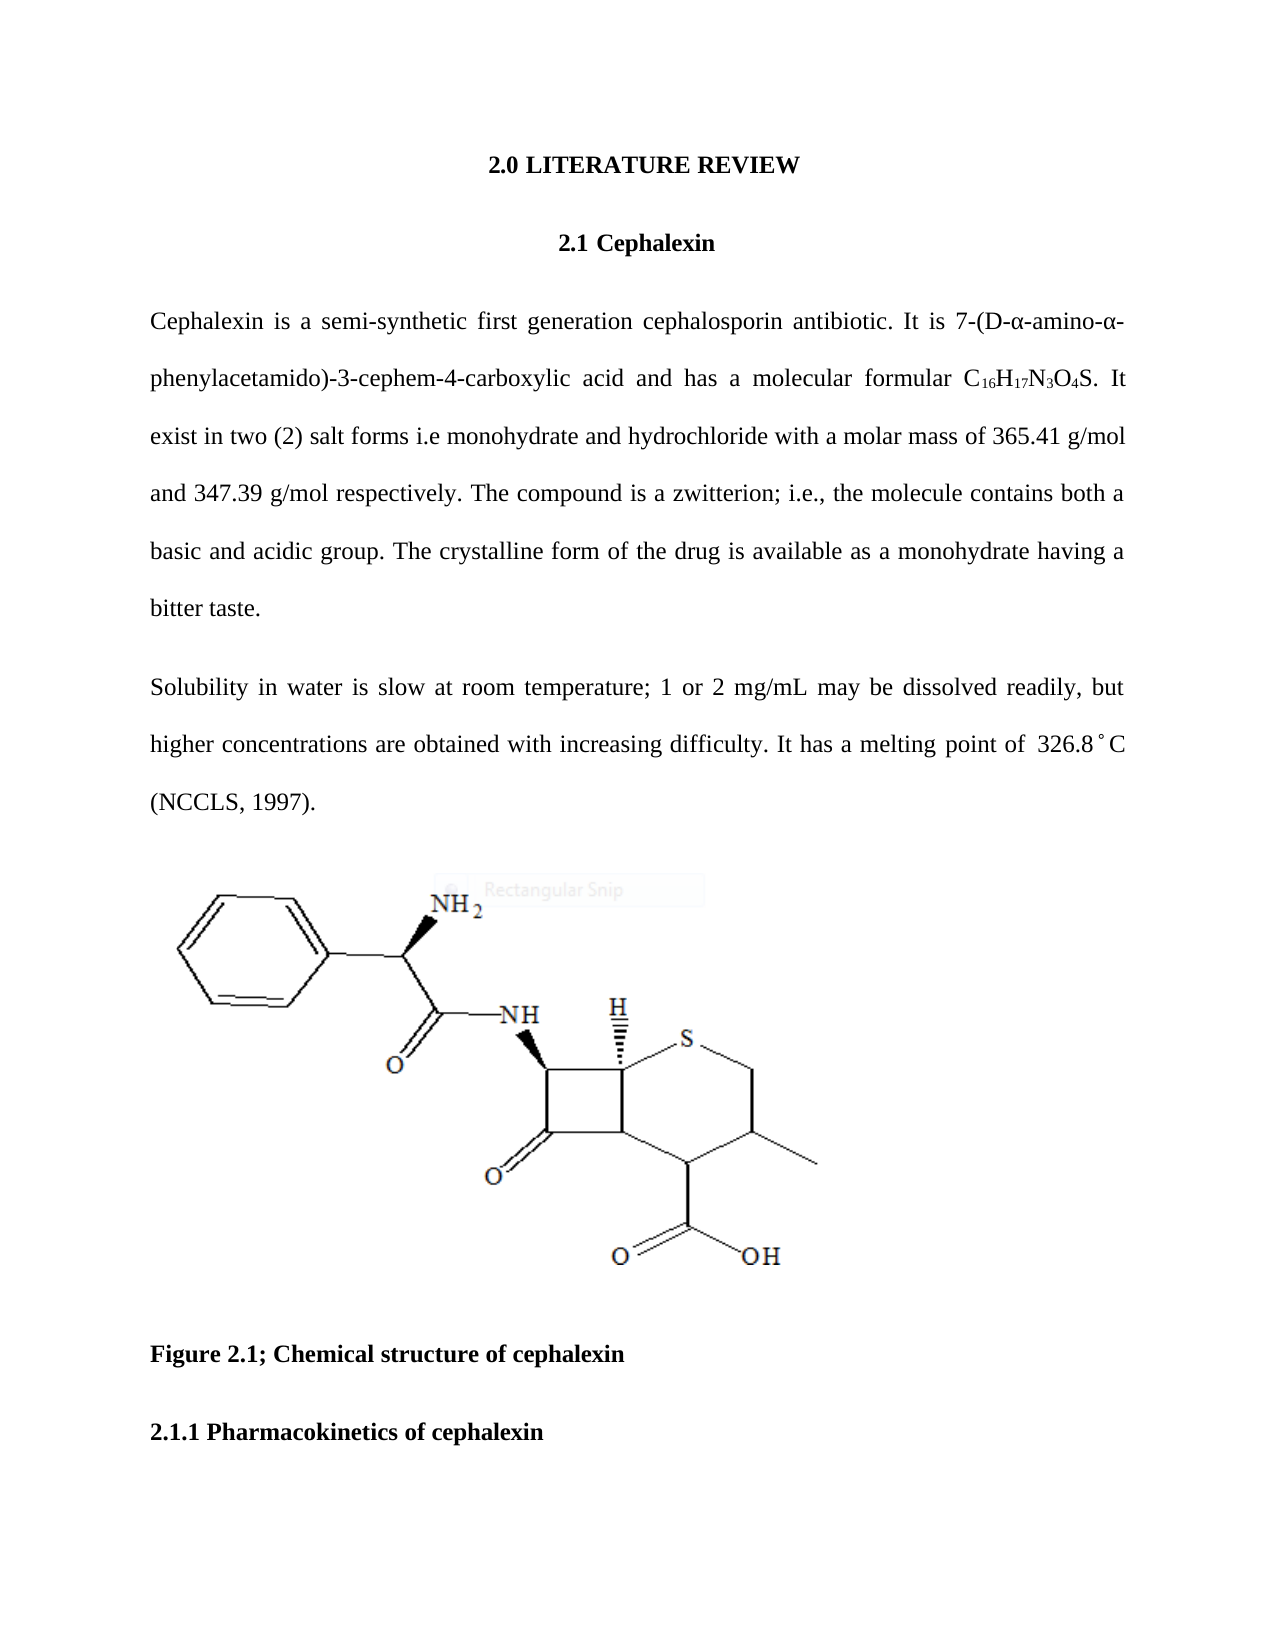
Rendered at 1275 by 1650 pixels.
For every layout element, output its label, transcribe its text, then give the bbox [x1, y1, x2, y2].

subtitle Cephalexin [558, 228, 1171, 257]
subtitle Figure 2.1; Chemical structure of cephalexin [150, 1339, 1171, 1368]
text Cephalexin is a semi-synthetic first generation cephalosporin antibiotic. It is 7-(D-α-amino-α- phenylacetamido)-3-cephem-4-carboxylic acid and has a molecular formular C16H17N3O4S. It exist in two (2) salt forms i.e monohydrate and hydrochloride with a molar mass of 365.41 g/mol and 347.39 g/mol respectively. The compound is a zwitterion; i.e., the molecule contains both a basic and acidic group. The crystalline form of the drug is available as a monohydrate having a bitter taste. [150, 306, 1126, 622]
text Solubility in water is slow at room temperature; 1 or 2 mg/mL may be dissolved readily, but higher concentrations are obtained with increasing difficulty. It has a melting point of 326.8 ̊ C (NCCLS, 1997). [150, 672, 1126, 816]
subtitle LITERATURE REVIEW [488, 150, 1171, 178]
subtitle Pharmacokinetics of cephalexin [150, 1417, 1171, 1446]
picture [176, 873, 818, 1265]
